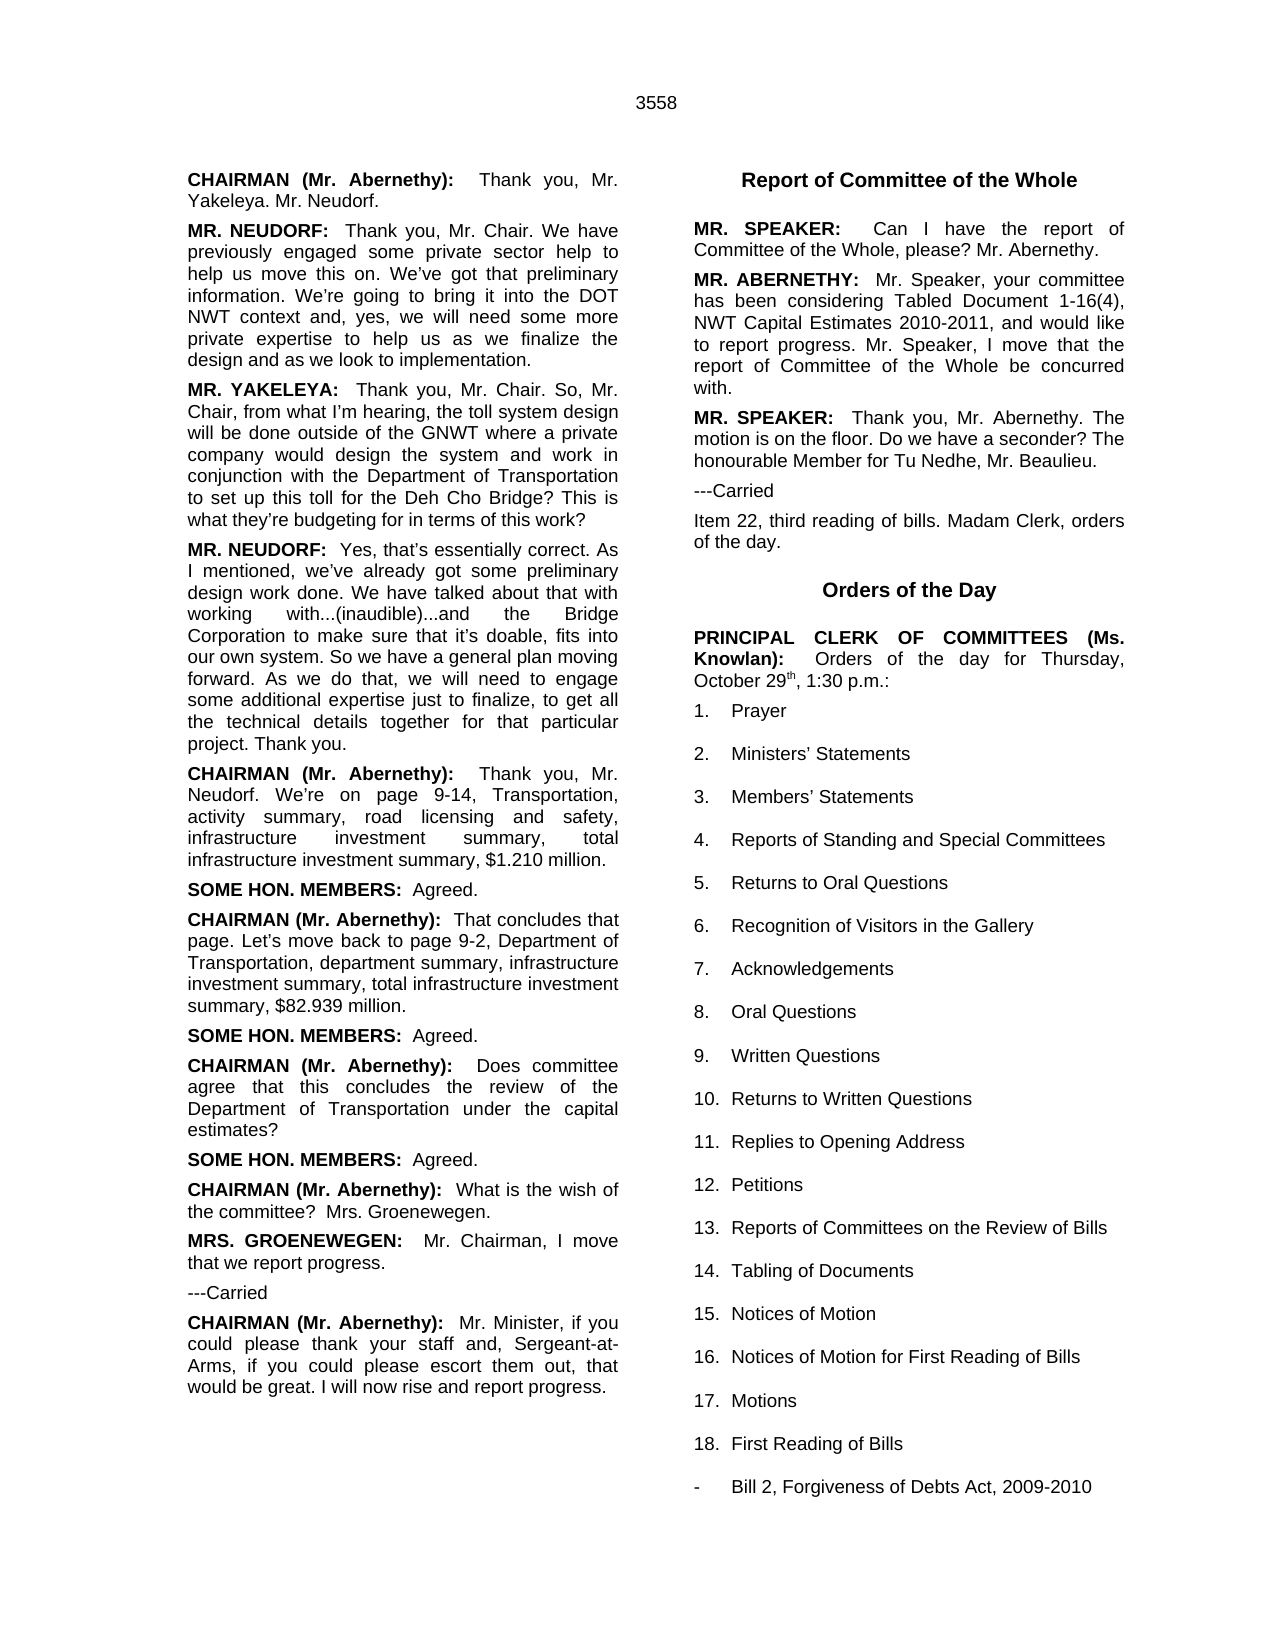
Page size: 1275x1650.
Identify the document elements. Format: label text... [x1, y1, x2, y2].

list Notices of Motion [694, 1303, 1125, 1325]
text CHAIRMAN (Mr. Abernethy): Does committee agree that this concludes the review of the Department of Transportation under the capital estimates? [187, 1054, 619, 1141]
list Reports of Committees on the Review of Bills [694, 1217, 1125, 1238]
text SOME HON. MEMBERS: Agreed. [187, 1149, 619, 1171]
list Recognition of Visitors in the Gallery [694, 915, 1125, 937]
list Members’ Statements [694, 786, 1125, 807]
text CHAIRMAN (Mr. Abernethy): Thank you, Mr. Neudorf. We’re on page 9-14, Transportation, activity summary, road licensing and safety, infrastructure investment summary, total infrastructure investment summary, $1.210 million. [187, 762, 619, 870]
text PRINCIPAL CLERK OF COMMITTEES (Ms. Knowlan): Orders of the day for Thursday, October 29th, 1:30 p.m.: [694, 626, 1125, 691]
text MRS. GROENEWEGEN: Mr. Chairman, I move that we report progress. [187, 1230, 619, 1273]
text SOME HON. MEMBERS: Agreed. [187, 878, 619, 900]
list Returns to Written Questions [694, 1088, 1125, 1109]
subtitle Orders of the Day [694, 577, 1125, 601]
list Acknowledgements [694, 958, 1125, 980]
list First Reading of Bills [694, 1433, 1125, 1454]
list Petitions [694, 1174, 1125, 1195]
text ---Carried [694, 479, 1125, 501]
list Oral Questions [694, 1001, 1125, 1023]
list Reports of Standing and Special Committees [694, 829, 1125, 850]
text MR. NEUDORF: Yes, that’s essentially correct. As I mentioned, we’ve already got some preliminary design work done. We have talked about that with working with...(inaudible)...and the Bridge Corporation to make sure that it’s doable, fits into our own system. So we have a general plan moving forward. As we do that, we will need to engage some additional expertise just to finalize, to get all the technical details together for that particular project. Thank you. [187, 538, 619, 754]
text CHAIRMAN (Mr. Abernethy): What is the wish of the committee? Mrs. Groenewegen. [187, 1179, 619, 1222]
text MR. ABERNETHY: Mr. Speaker, your committee has been considering Tabled Document 1-16(4), NWT Capital Estimates 2010-2011, and would like to report progress. Mr. Speaker, I move that the report of Committee of the Whole be concurred with. [694, 269, 1125, 398]
text MR. NEUDORF: Thank you, Mr. Chair. We have previously engaged some private sector help to help us move this on. We’ve got that preliminary information. We’re going to bring it into the DOT NWT context and, yes, we will need some more private expertise to help us as we finalize the design and as we look to implementation. [187, 220, 619, 371]
list Motions [694, 1389, 1125, 1411]
subtitle Report of Committee of the Whole [694, 168, 1125, 192]
text MR. SPEAKER: Thank you, Mr. Abernethy. The motion is on the floor. Do we have a seconder? The honourable Member for Tu Nedhe, Mr. Beaulieu. [694, 406, 1125, 471]
text SOME HON. MEMBERS: Agreed. [187, 1024, 619, 1046]
text Item 22, third reading of bills. Madam Clerk, orders of the day. [694, 509, 1125, 552]
text CHAIRMAN (Mr. Abernethy): Thank you, Mr. Yakeleya. Mr. Neudorf. [187, 168, 619, 211]
text ---Carried [187, 1282, 619, 1303]
text MR. YAKELEYA: Thank you, Mr. Chair. So, Mr. Chair, from what I’m hearing, the toll system design will be done outside of the GNWT where a private company would design the system and work in conjunction with the Department of Transportation to set up this toll for the Deh Cho Bridge? This is what they’re budgeting for in terms of this work? [187, 379, 619, 530]
list Written Questions [694, 1044, 1125, 1066]
list Bill 2, Forgiveness of Debts Act, 2009-2010 [694, 1476, 1125, 1497]
list Ministers’ Statements [694, 743, 1125, 764]
list Tabling of Documents [694, 1260, 1125, 1282]
list Returns to Oral Questions [694, 872, 1125, 893]
text CHAIRMAN (Mr. Abernethy): That concludes that page. Let’s move back to page 9-2, Department of Transportation, department summary, infrastructure investment summary, total infrastructure investment summary, $82.939 million. [187, 908, 619, 1016]
list Replies to Opening Address [694, 1131, 1125, 1152]
list Prayer [694, 699, 1125, 721]
list Notices of Motion for First Reading of Bills [694, 1346, 1125, 1368]
text CHAIRMAN (Mr. Abernethy): Mr. Minister, if you could please thank your staff and, Sergeant-at-Arms, if you could please escort them out, that would be great. I will now rise and report progress. [187, 1312, 619, 1398]
text MR. SPEAKER: Can I have the report of Committee of the Whole, please? Mr. Abernethy. [694, 217, 1125, 260]
